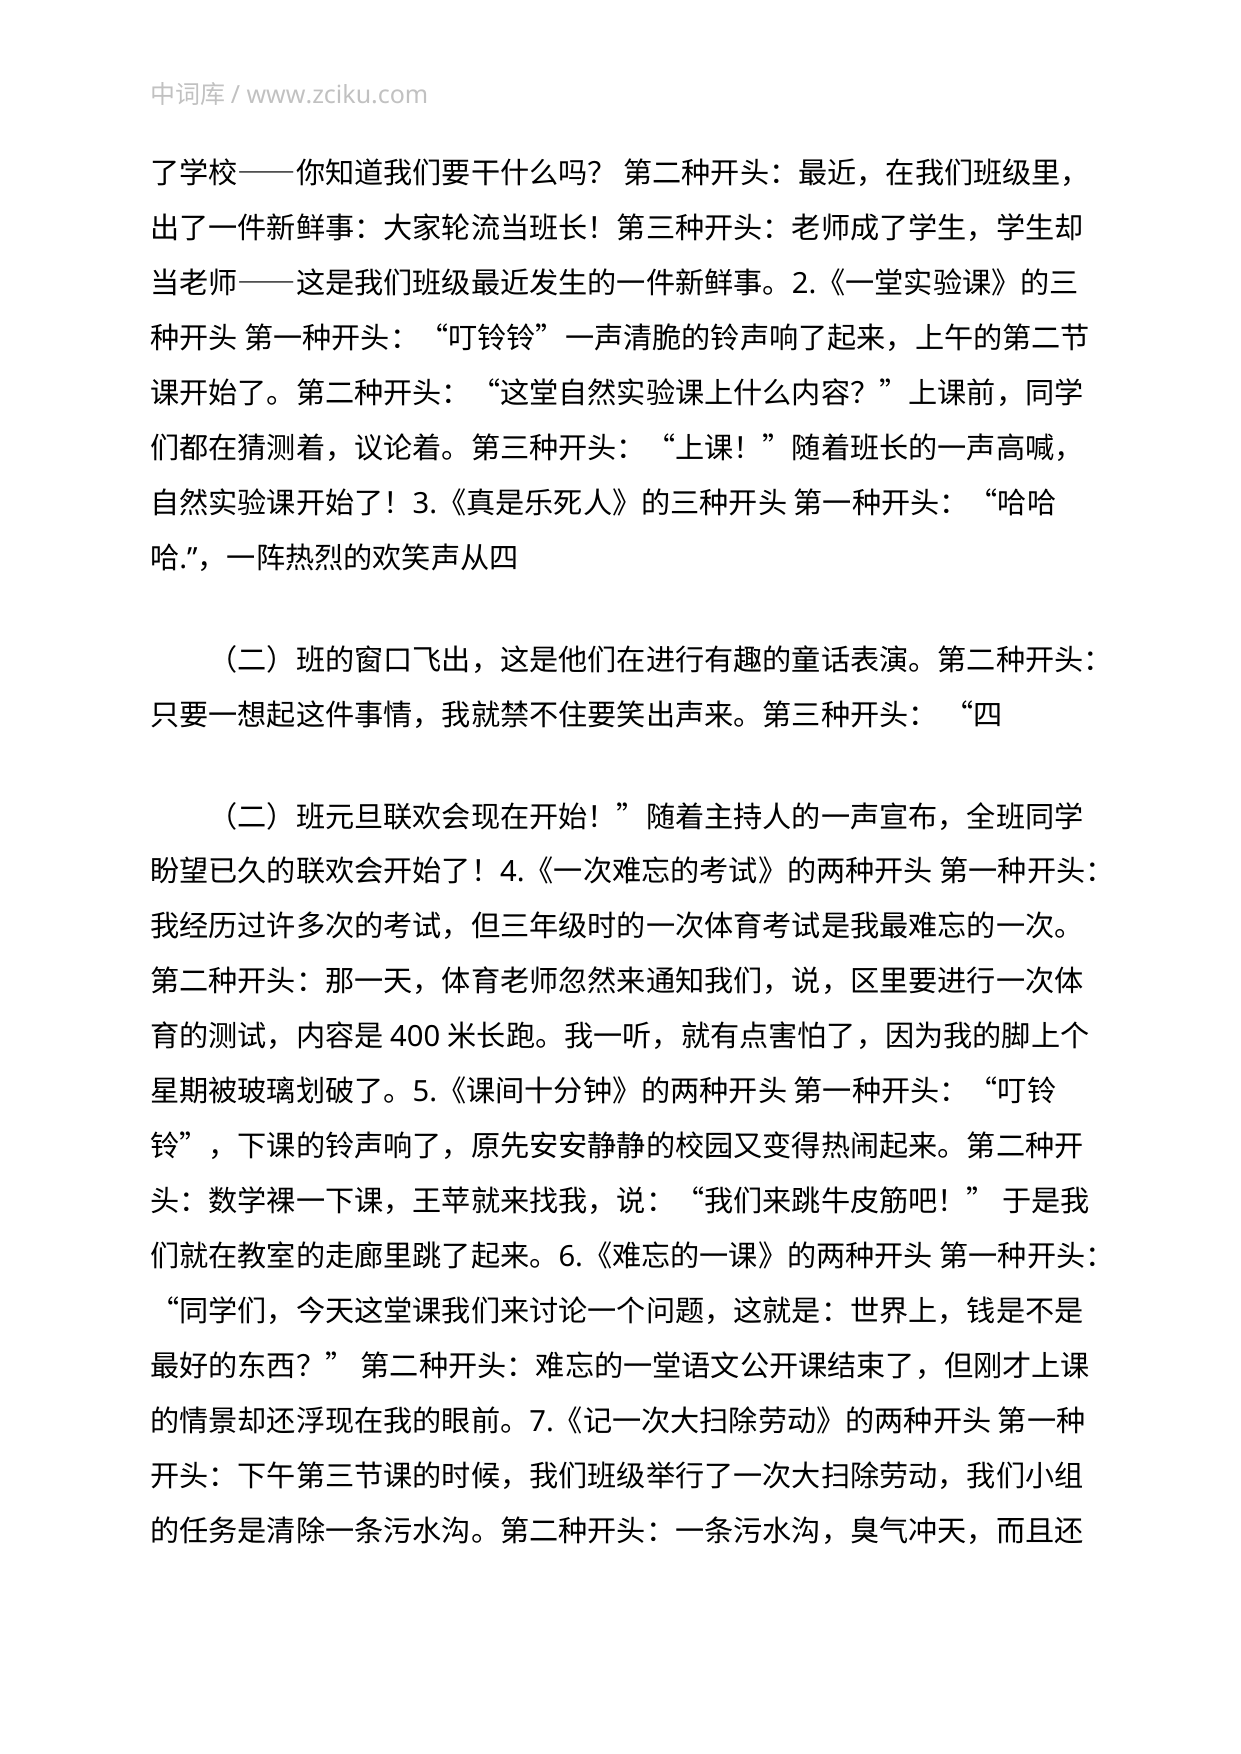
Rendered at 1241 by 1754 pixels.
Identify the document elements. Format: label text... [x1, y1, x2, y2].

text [150, 793, 1090, 1549]
text （二）班的窗口飞出，这是他们在进行有趣的童话表演。第二种开头：只要一想起这件事情，我就禁不住要笑出声来。第三种开头： “四 [150, 636, 1090, 734]
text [150, 150, 1090, 577]
